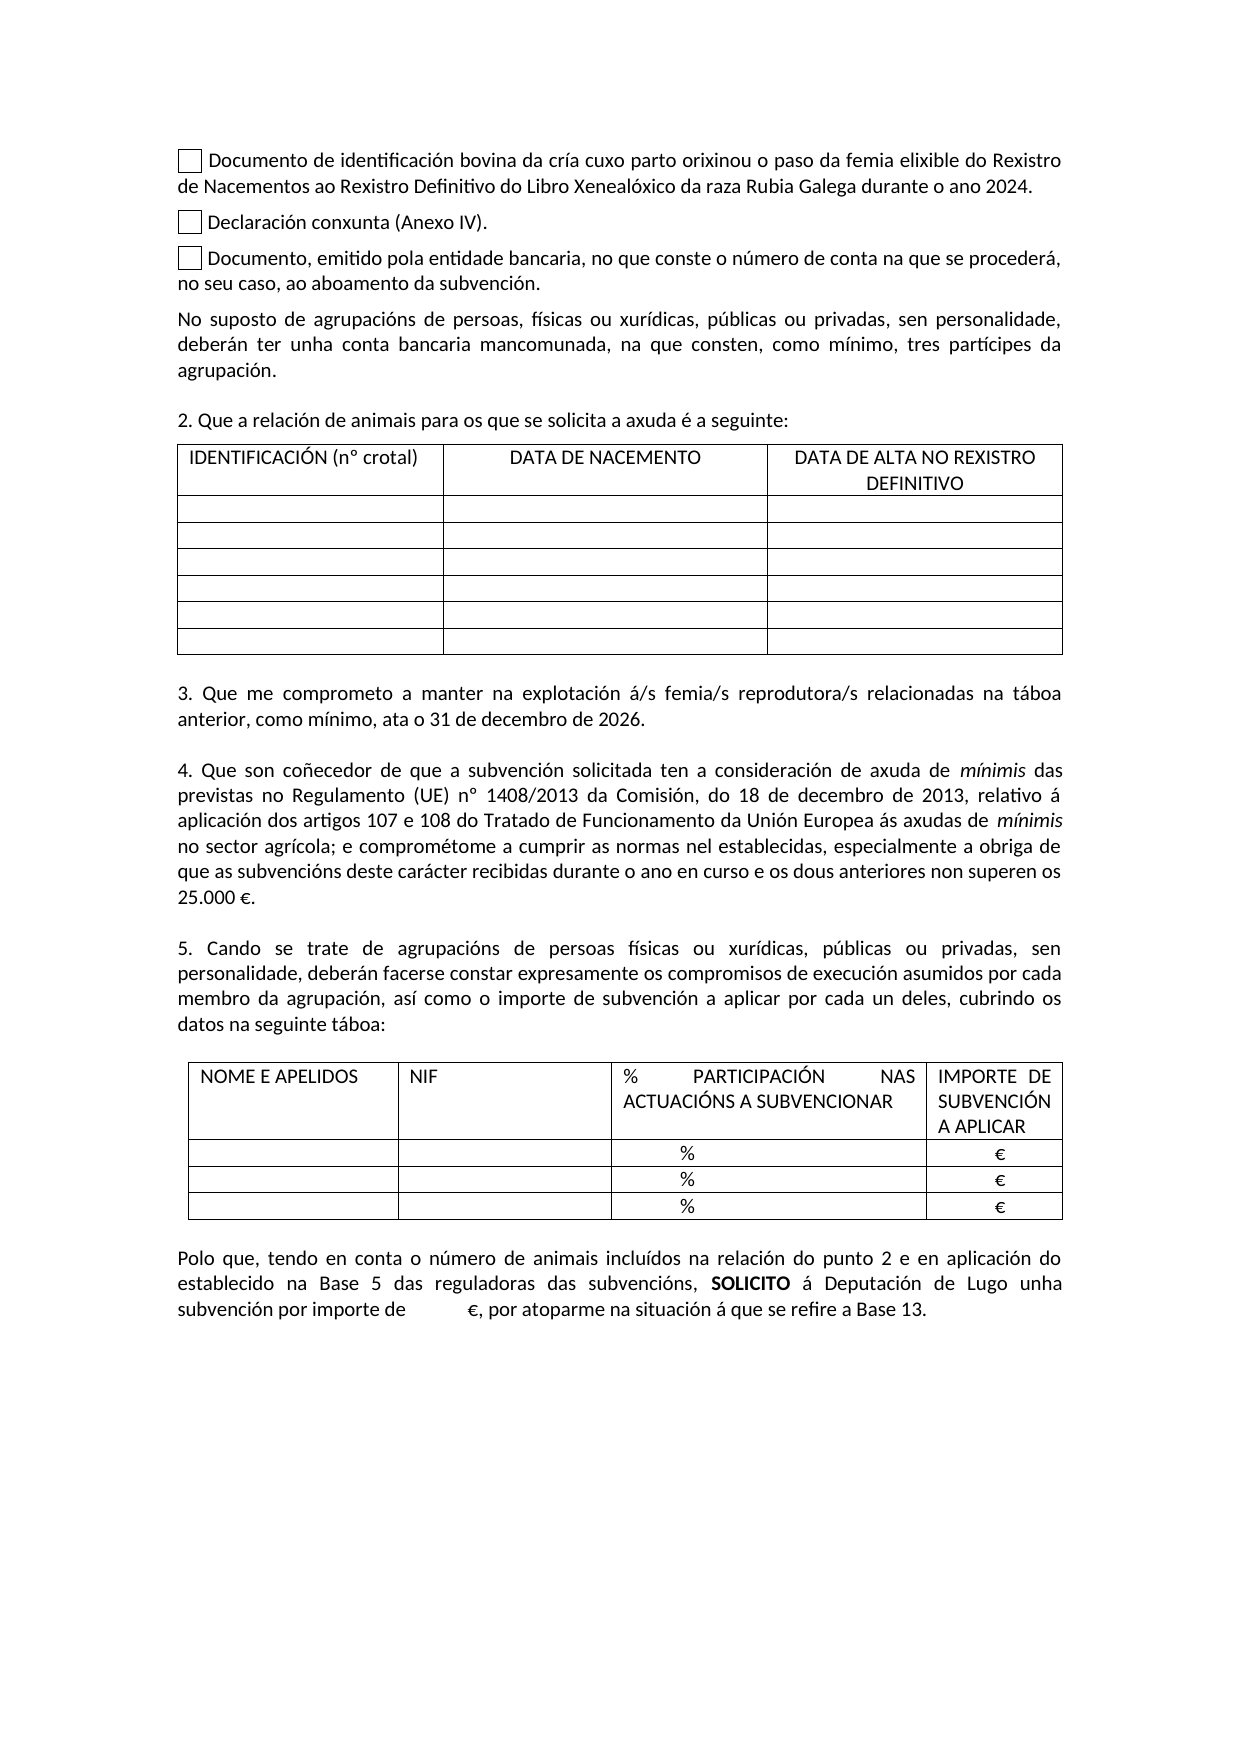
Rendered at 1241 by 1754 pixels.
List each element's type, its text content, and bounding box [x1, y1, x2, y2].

table_header NIF [399, 1063, 611, 1139]
table_cell [178, 576, 443, 601]
table_header DATA DE ALTA NO REXISTRO DEFINITIVO [768, 445, 1062, 495]
table_cell [189, 1193, 398, 1218]
table_cell [444, 576, 767, 601]
table_cell [768, 576, 1062, 601]
table_cell [178, 496, 443, 522]
table_cell € [927, 1193, 1062, 1218]
table_cell [444, 523, 767, 548]
table_cell [399, 1140, 611, 1166]
table_header IDENTIFICACIÓN (nº crotal) [178, 445, 443, 495]
table_cell [178, 602, 443, 628]
text Polo que, tendo en conta o número de animais incluídos na relación do punto 2 e en aplicación do establecido na Base 5 das reguladoras das subvencións, SOLICITO á Deputación de Lugo unha subvención por importe de €, por atoparme na situación á que se refire a Base 13. [177, 1245, 1063, 1321]
table_cell % [612, 1193, 926, 1218]
text 3. Que me comprometo a manter na explotación á/s femia/s reprodutora/s relacionadas na táboa anterior, como mínimo, ata o 31 de decembro de 2026. [177, 681, 1063, 731]
table_cell [768, 523, 1062, 548]
table_cell % [612, 1140, 926, 1166]
table_cell % [612, 1167, 926, 1192]
table_cell [444, 549, 767, 575]
table_cell [444, 602, 767, 628]
table_cell [768, 496, 1062, 522]
table_header NOME E APELIDOS [189, 1063, 398, 1139]
text No suposto de agrupacións de persoas, físicas ou xurídicas, públicas ou privadas, sen personalidade, deberán ter unha conta bancaria mancomunada, na que consten, como mínimo, tres partícipes da agrupación. [177, 306, 1063, 382]
table_header IMPORTE DE SUBVENCIÓN A APLICAR [927, 1063, 1062, 1139]
table_cell [444, 629, 767, 654]
text 4. Que son coñecedor de que a subvención solicitada ten a consideración de axuda de mínimis das previstas no Regulamento (UE) nº 1408/2013 da Comisión, do 18 de decembro de 2013, relativo á aplicación dos artigos 107 e 108 do Tratado de Funcionamento da Unión Europea ás axudas de mínimis no sector agrícola; e comprométome a cumprir as normas nel establecidas, especialmente a obriga de que as subvencións deste carácter recibidas durante o ano en curso e os dous anteriores non superen os 25.000 €. [177, 757, 1063, 909]
table_cell [189, 1167, 398, 1192]
table_cell [444, 496, 767, 522]
table_header DATA DE NACEMENTO [444, 445, 767, 495]
table_cell [768, 549, 1062, 575]
text Declaración conxunta (Anexo IV). [177, 209, 1063, 234]
table_cell € [927, 1140, 1062, 1166]
table_cell [189, 1140, 398, 1166]
table_cell [768, 602, 1062, 628]
table_cell [178, 523, 443, 548]
table_cell € [927, 1167, 1062, 1192]
text 5. Cando se trate de agrupacións de persoas físicas ou xurídicas, públicas ou privadas, sen personalidade, deberán facerse constar expresamente os compromisos de execución asumidos por cada membro da agrupación, así como o importe de subvención a aplicar por cada un deles, cubrindo os datos na seguinte táboa: [177, 935, 1063, 1036]
text Documento de identificación bovina da cría cuxo parto orixinou o paso da femia elixible do Rexistro de Nacementos ao Rexistro Definitivo do Libro Xenealóxico da raza Rubia Galega durante o ano 2024. [177, 148, 1063, 198]
text 2. Que a relación de animais para os que se solicita a axuda é a seguinte: [177, 408, 1063, 433]
table_header % PARTICIPACIÓN NAS ACTUACIÓNS A SUBVENCIONAR [612, 1063, 926, 1139]
table_cell [399, 1167, 611, 1192]
table_cell [399, 1193, 611, 1218]
table_cell [178, 549, 443, 575]
table_cell [178, 629, 443, 654]
text Documento, emitido pola entidade bancaria, no que conste o número de conta na que se procederá, no seu caso, ao aboamento da subvención. [177, 245, 1063, 296]
table_cell [768, 629, 1062, 654]
